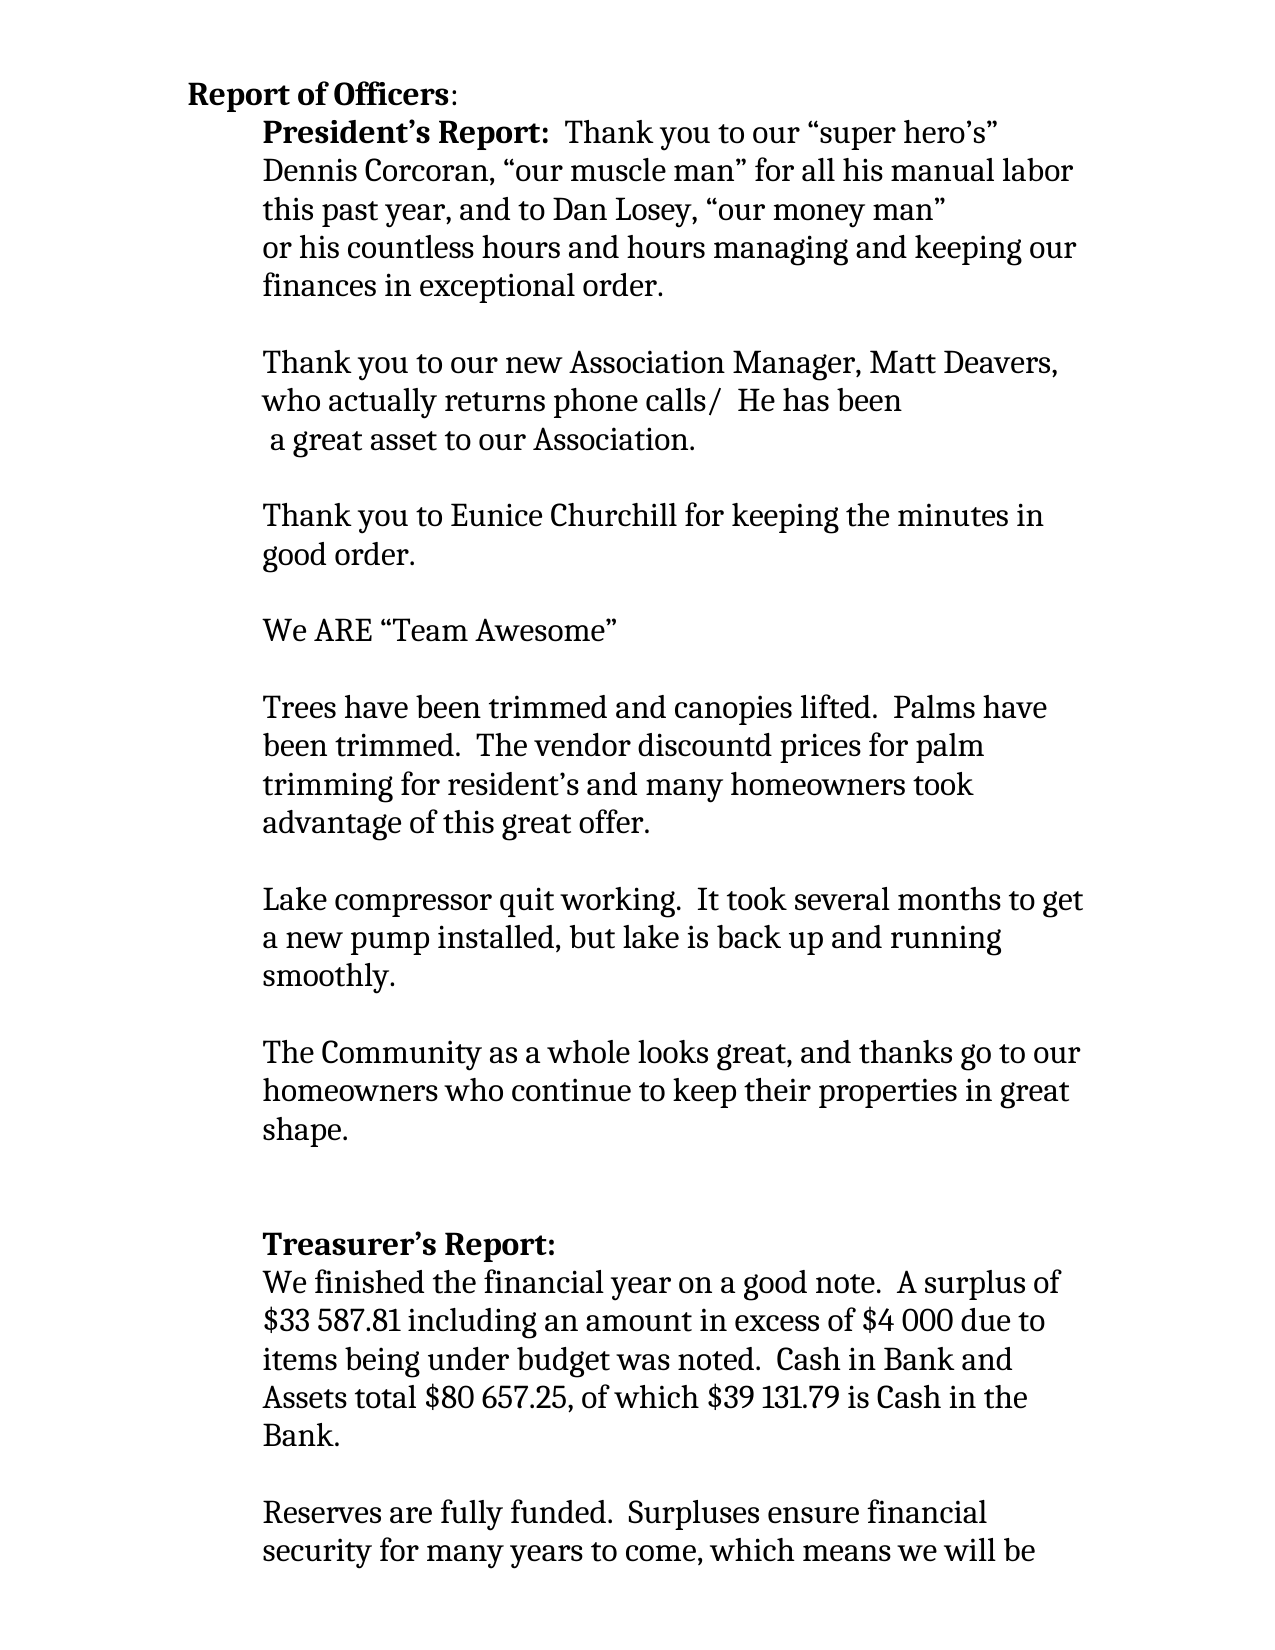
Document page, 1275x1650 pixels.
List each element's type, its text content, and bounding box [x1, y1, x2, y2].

text Report of Officers: [187, 75, 1087, 113]
text President’s Report: Thank you to our “super hero’s” Dennis Corcoran, “our muscle man” for all his manual labor this past year, and to Dan Losey, “our money man” [262, 113, 1087, 228]
text The Community as a whole looks great, and thanks go to our homeowners who continue to keep their properties in great shape. [262, 1033, 1087, 1148]
text We ARE “Team Awesome” [262, 612, 1087, 650]
text Thank you to Eunice Churchill for keeping the minutes in good order. [262, 497, 1087, 573]
text Trees have been trimmed and canopies lifted. Palms have been trimmed. The vendor discountd prices for palm trimming for resident’s and many homeowners took advantage of this great offer. [262, 688, 1087, 842]
text Thank you to our new Association Manager, Matt Deavers, who actually returns phone calls/ He has been [262, 343, 1087, 420]
text We finished the financial year on a good note. A surplus of $33 587.81 including an amount in excess of $4 000 due to items being under budget was noted. Cash in Bank and Assets total $80 657.25, of which $39 131.79 is Cash in the Bank. [262, 1263, 1087, 1455]
text a great asset to our Association. [262, 420, 1087, 458]
text Lake compressor quit working. It took several months to get a new pump installed, but lake is back up and running smoothly. [262, 880, 1087, 995]
text Treasurer’s Report: [262, 1225, 1087, 1263]
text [262, 1493, 1087, 1570]
text or his countless hours and hours managing and keeping our finances in exceptional order. [262, 228, 1087, 305]
